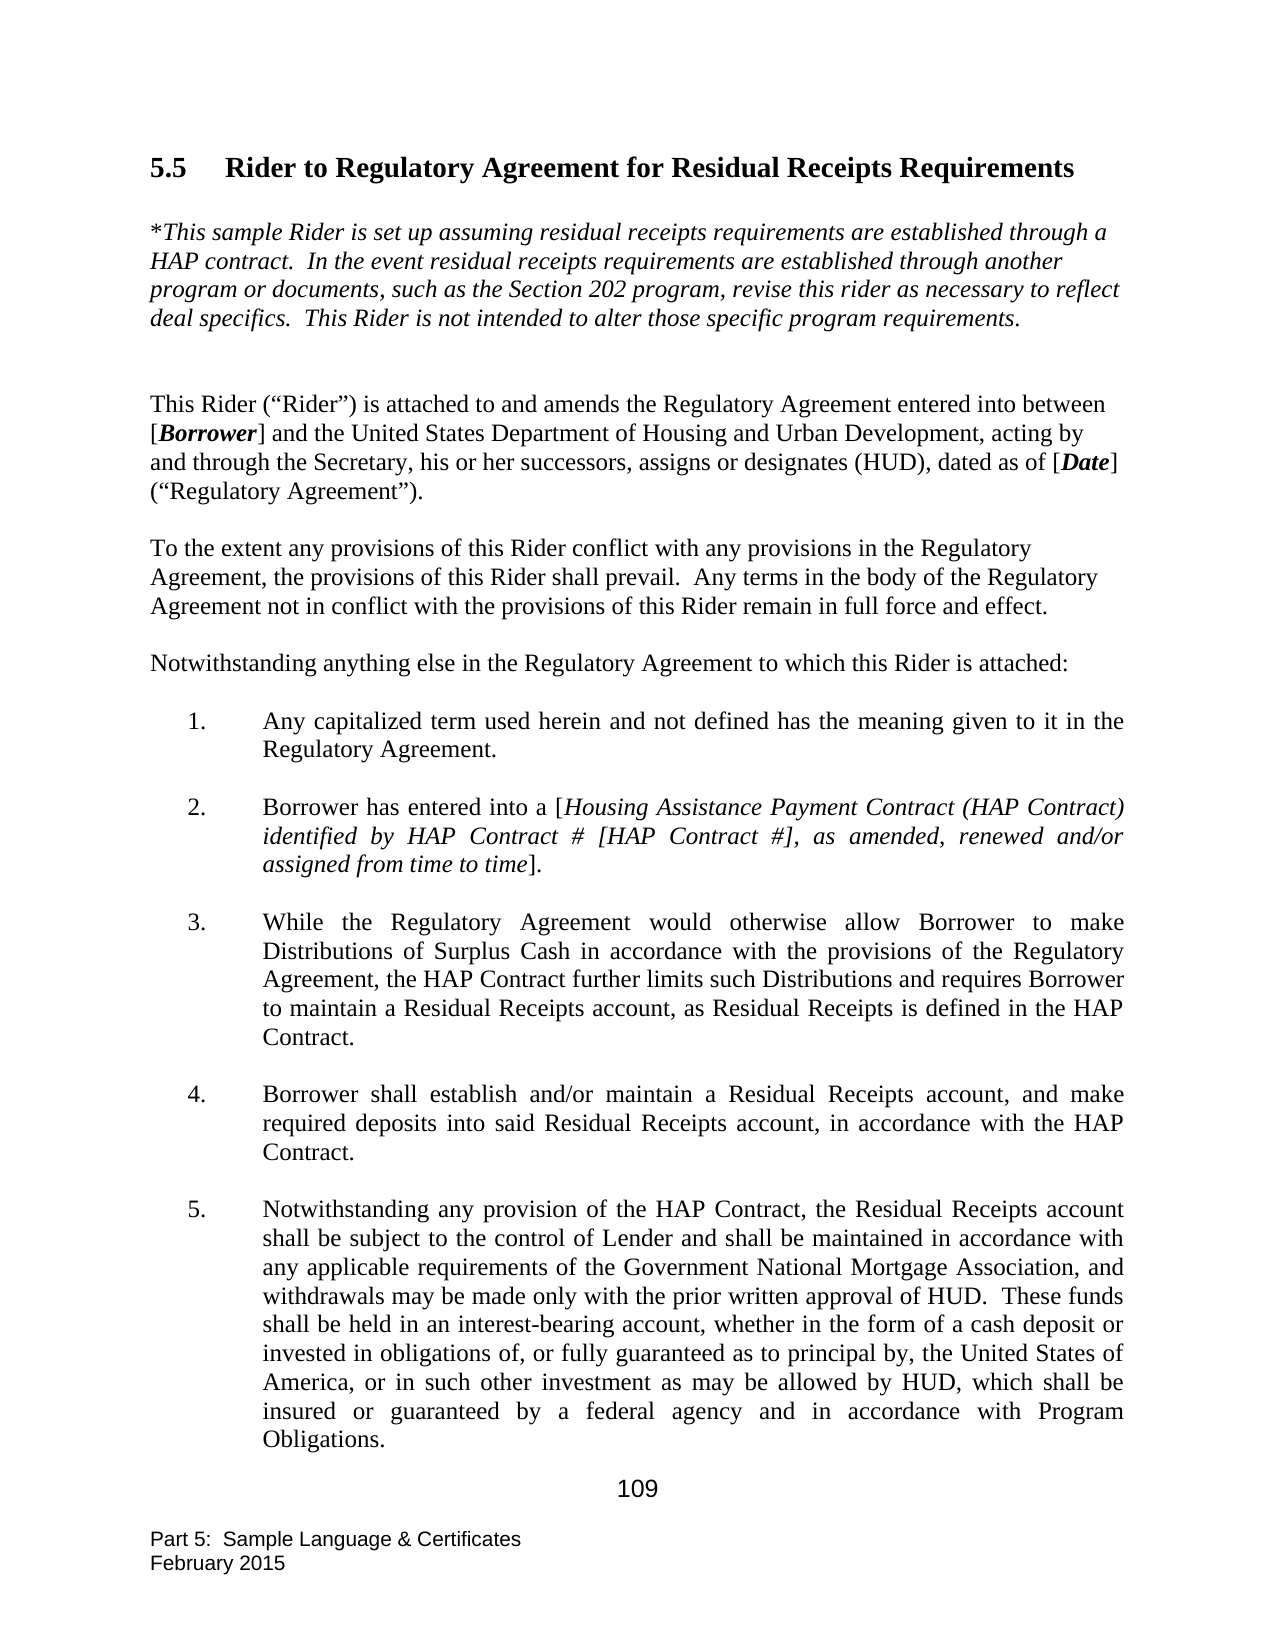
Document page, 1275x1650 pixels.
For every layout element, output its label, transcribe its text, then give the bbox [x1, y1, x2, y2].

text To the extent any provisions of this Rider conflict with any provisions in the Regulatory Agreement, the provisions of this Rider shall prevail. Any terms in the body of the Regulatory Agreement not in conflict with the provisions of this Rider remain in full force and effect. [150, 533, 1125, 619]
text Notwithstanding anything else in the Regulatory Agreement to which this Rider is attached: [150, 648, 1125, 677]
text *This sample Rider is set up assuming residual receipts requirements are established through a HAP contract. In the event residual receipts requirements are established through another program or documents, such as the Section 202 program, revise this rider as necessary to reflect deal specifics. This Rider is not intended to alter those specific program requirements. [150, 217, 1125, 332]
list Borrower shall establish and/or maintain a Residual Receipts account, and make required deposits into said Residual Receipts account, in accordance with the HAP Contract. [187, 1079, 1125, 1166]
text This Rider (“Rider”) is attached to and amends the Regulatory Agreement entered into between [Borrower] and the United States Department of Housing and Urban Development, acting by and through the Secretary, his or her successors, assigns or designates (HUD), dated as of [Date] (“Regulatory Agreement”). [150, 389, 1125, 504]
list Any capitalized term used herein and not defined has the meaning given to it in the Regulatory Agreement. [187, 706, 1125, 763]
list While the Regulatory Agreement would otherwise allow Borrower to make Distributions of Surplus Cash in accordance with the provisions of the Regulatory Agreement, the HAP Contract further limits such Distributions and requires Borrower to maintain a Residual Receipts account, as Residual Receipts is defined in the HAP Contract. [187, 907, 1125, 1051]
subtitle 5.5 Rider to Regulatory Agreement for Residual Receipts Requirements [150, 150, 1125, 183]
list Notwithstanding any provision of the HAP Contract, the Residual Receipts account shall be subject to the control of Lender and shall be maintained in accordance with any applicable requirements of the Government National Mortgage Association, and withdrawals may be made only with the prior written approval of HUD. These funds shall be held in an interest-bearing account, whether in the form of a cash deposit or invested in obligations of, or fully guaranteed as to principal by, the United States of America, or in such other investment as may be allowed by HUD, which shall be insured or guaranteed by a federal agency and in accordance with Program Obligations. [187, 1194, 1125, 1453]
list Borrower has entered into a [Housing Assistance Payment Contract (HAP Contract) identified by HAP Contract # [HAP Contract #], as amended, renewed and/or assigned from time to time]. [187, 792, 1125, 878]
